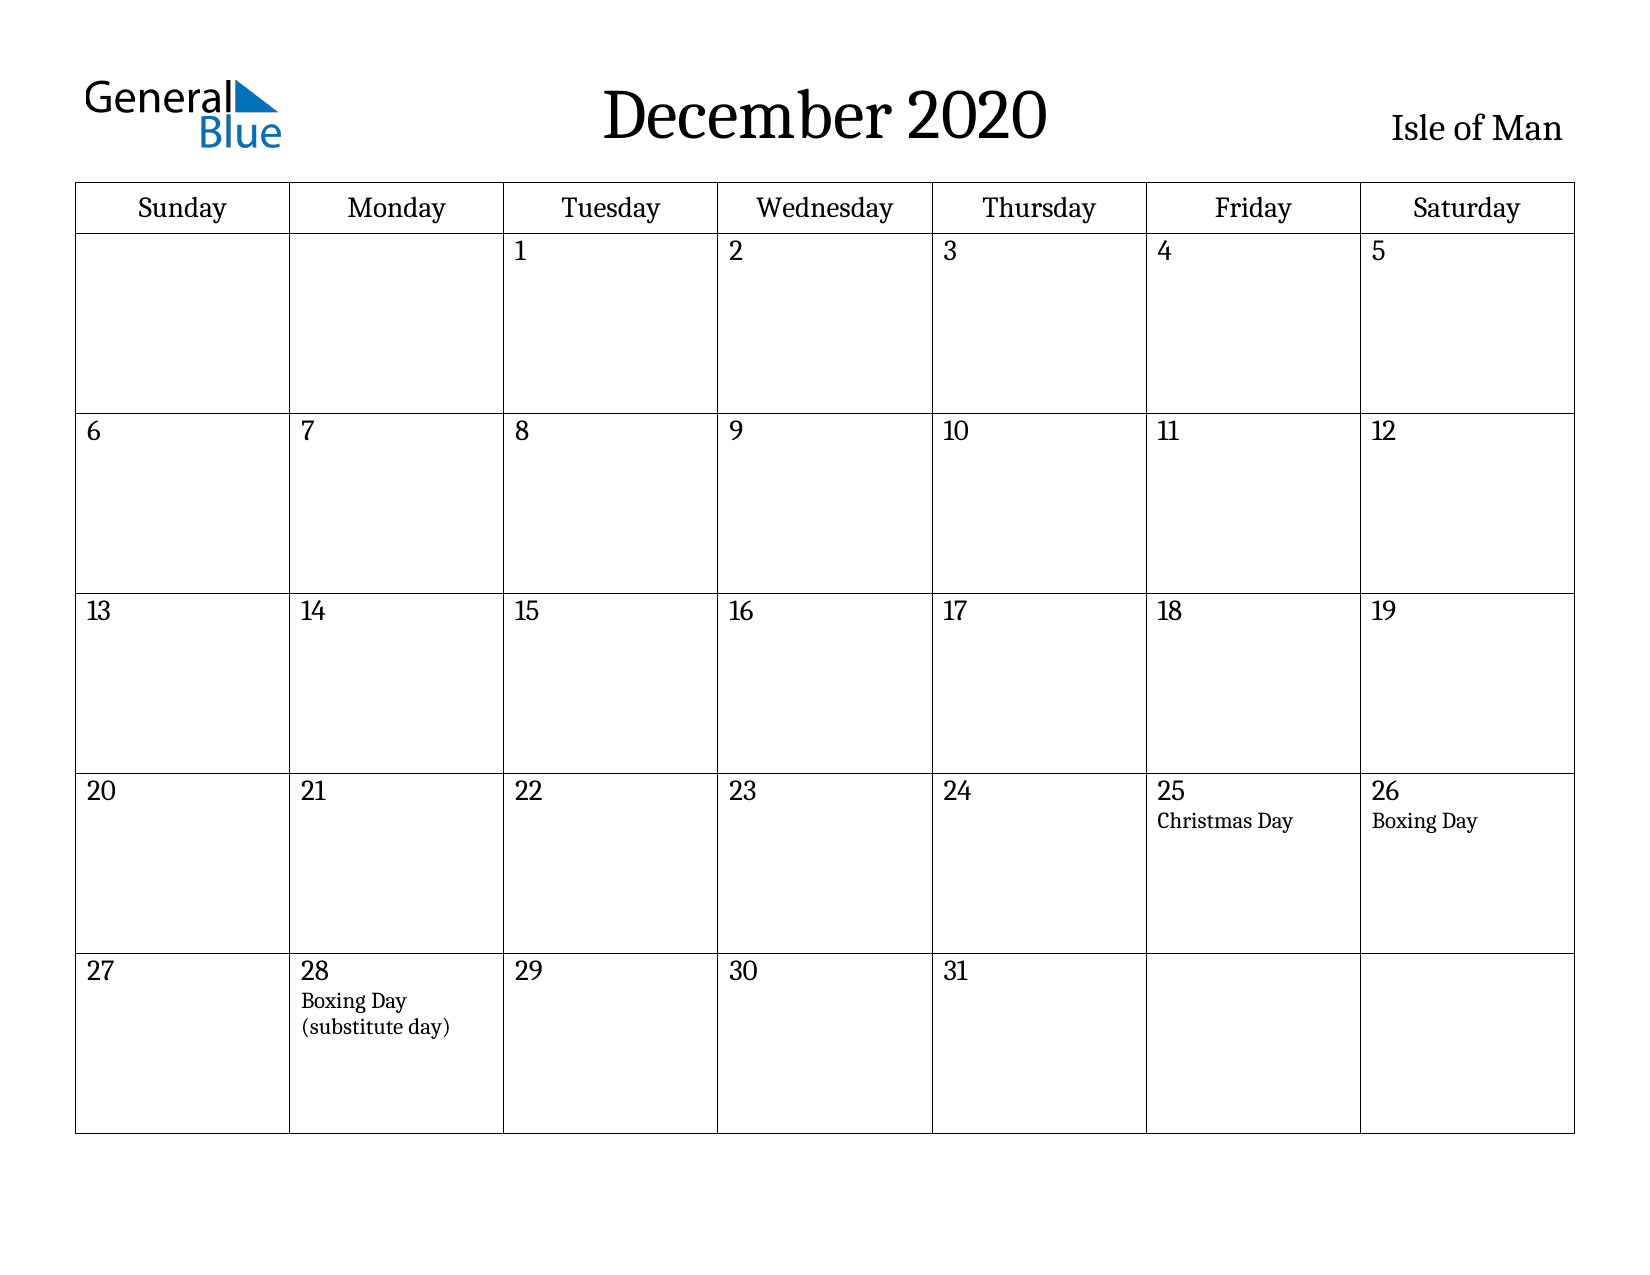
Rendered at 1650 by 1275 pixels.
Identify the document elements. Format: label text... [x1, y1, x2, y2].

table_cell [933, 627, 1146, 773]
table_cell [504, 627, 717, 773]
table_cell 4 [1147, 234, 1360, 267]
table_cell [504, 808, 717, 953]
table_cell 14 [290, 594, 503, 627]
table_cell [933, 448, 1146, 593]
table_cell 24 [933, 774, 1146, 807]
table_cell [718, 267, 932, 413]
table_cell [1147, 627, 1360, 773]
table_cell 13 [76, 594, 289, 627]
table_cell [718, 808, 932, 953]
table_cell [1361, 267, 1574, 413]
table_cell 20 [76, 774, 289, 807]
table_cell [290, 808, 503, 953]
table_cell 22 [504, 774, 717, 807]
table_cell 9 [718, 414, 932, 447]
table_cell 30 [718, 954, 932, 987]
picture [86, 80, 281, 148]
table_cell [1147, 267, 1360, 413]
table_header Isle of Man [1146, 75, 1574, 182]
table_cell Thursday [933, 183, 1146, 233]
table_cell Christmas Day [1147, 808, 1360, 953]
table_cell [76, 234, 289, 267]
table_cell Wednesday [718, 183, 932, 233]
table_cell [290, 234, 503, 267]
table_cell 1 [504, 234, 717, 267]
table_cell [718, 627, 932, 773]
table_cell 12 [1361, 414, 1574, 447]
table_cell [76, 627, 289, 773]
table_header December 2020 [504, 75, 1146, 182]
table_cell 2 [718, 234, 932, 267]
table_cell [1147, 954, 1360, 987]
table_cell 27 [76, 954, 289, 987]
table_cell 31 [933, 954, 1146, 987]
table_cell 7 [290, 414, 503, 447]
table_cell [504, 448, 717, 593]
table_cell [76, 988, 289, 1133]
table_cell [1361, 627, 1574, 773]
table_cell [504, 988, 717, 1133]
table_cell Boxing Day [1361, 808, 1574, 953]
table_cell Friday [1147, 183, 1360, 233]
table_cell 11 [1147, 414, 1360, 447]
table_cell [1147, 448, 1360, 593]
table_cell 6 [76, 414, 289, 447]
table_cell 8 [504, 414, 717, 447]
table_cell [504, 267, 717, 413]
table_cell 19 [1361, 594, 1574, 627]
table_cell [290, 267, 503, 413]
table_cell [76, 448, 289, 593]
table_cell [1147, 988, 1360, 1133]
table_cell [718, 448, 932, 593]
table_header [76, 75, 503, 182]
table_cell Saturday [1361, 183, 1574, 233]
table_cell [76, 267, 289, 413]
table_cell Monday [290, 183, 503, 233]
table_cell [290, 448, 503, 593]
table_cell Tuesday [504, 183, 717, 233]
table_cell 26 [1361, 774, 1574, 807]
table_cell 17 [933, 594, 1146, 627]
table_cell 3 [933, 234, 1146, 267]
table_cell [933, 267, 1146, 413]
table_cell 28 [290, 954, 503, 987]
table_cell [933, 808, 1146, 953]
table_cell [1361, 954, 1574, 987]
table_cell [1361, 448, 1574, 593]
table_cell Sunday [76, 183, 289, 233]
table_cell 29 [504, 954, 717, 987]
table_cell 5 [1361, 234, 1574, 267]
table_cell 25 [1147, 774, 1360, 807]
table_cell [76, 808, 289, 953]
table_cell 21 [290, 774, 503, 807]
table_cell 23 [718, 774, 932, 807]
table_cell [290, 627, 503, 773]
table_cell 16 [718, 594, 932, 627]
table_cell 15 [504, 594, 717, 627]
table_cell 18 [1147, 594, 1360, 627]
table_cell [1361, 988, 1574, 1133]
table_cell [933, 988, 1146, 1133]
table_cell Boxing Day (substitute day) [290, 988, 503, 1133]
table_cell 10 [933, 414, 1146, 447]
table_cell [718, 988, 932, 1133]
